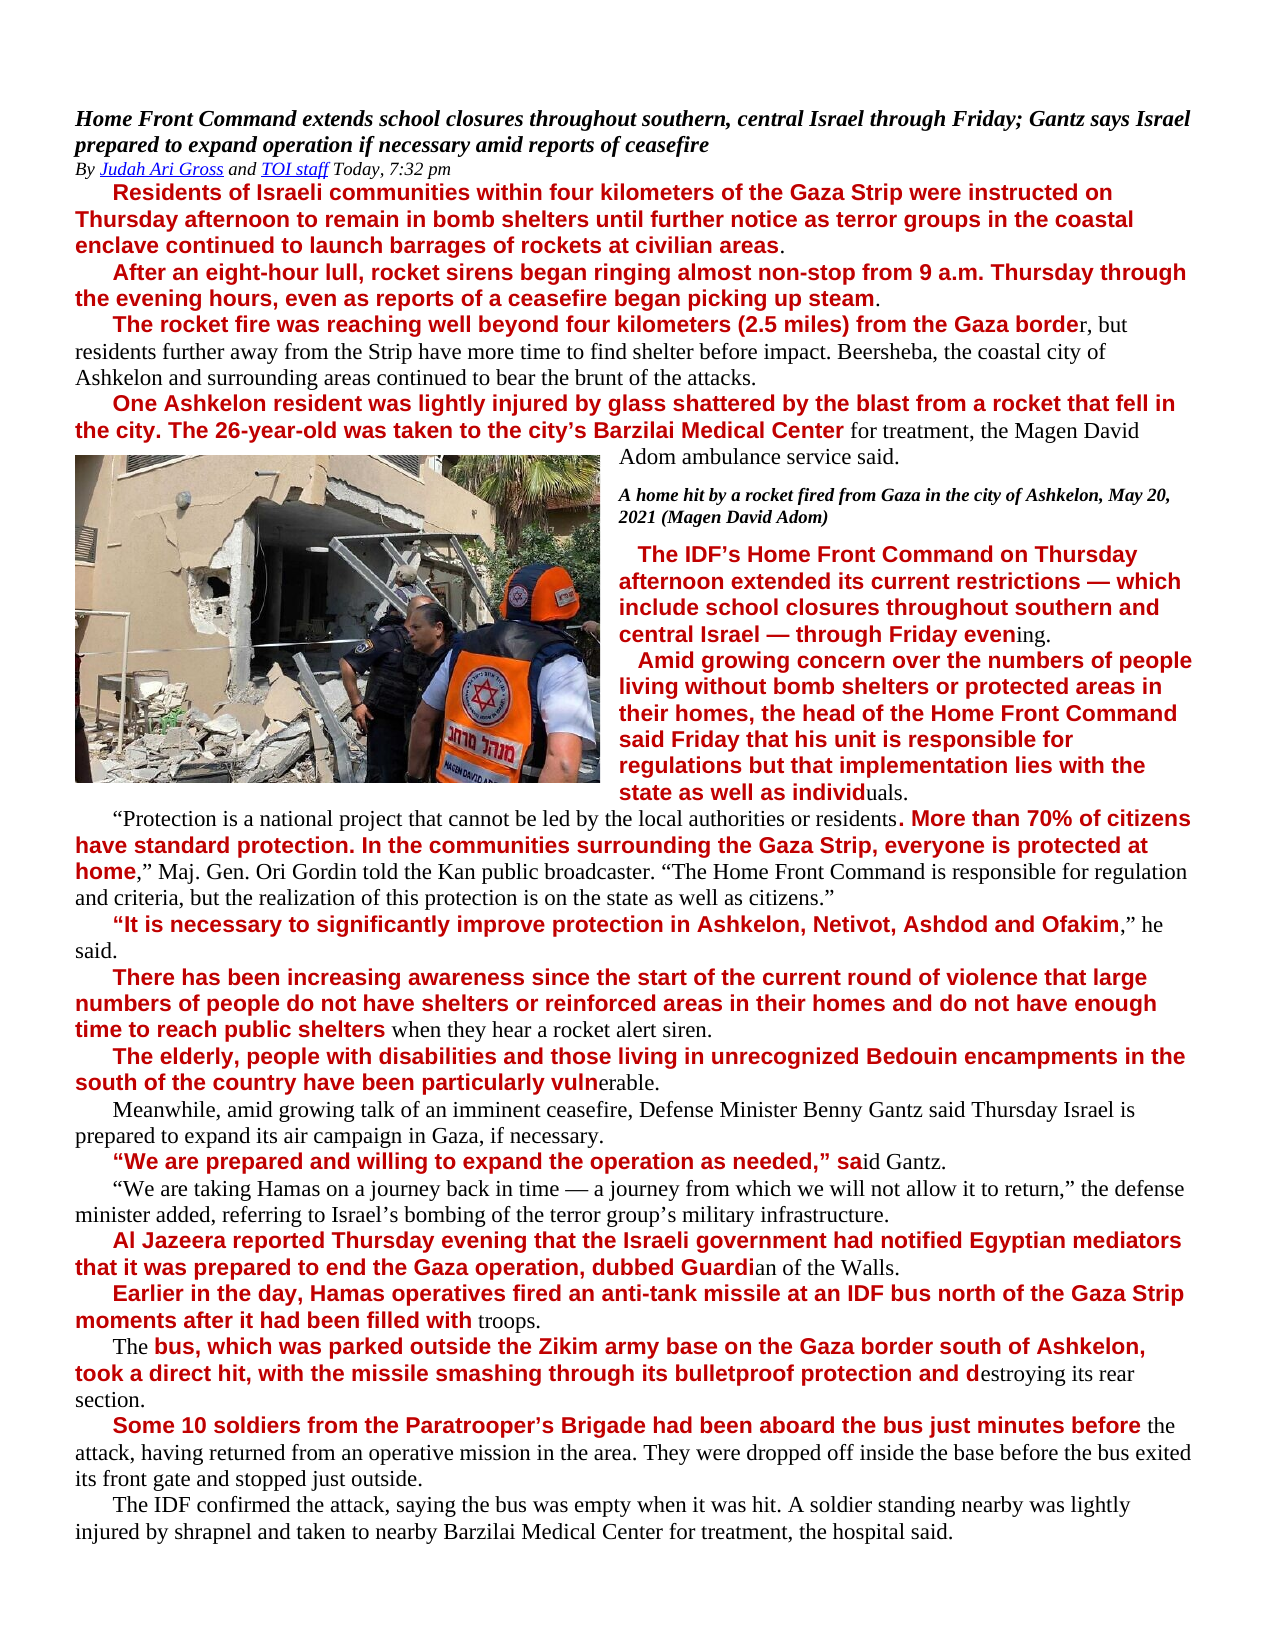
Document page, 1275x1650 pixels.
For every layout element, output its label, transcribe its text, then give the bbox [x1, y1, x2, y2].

text Residents of Israeli communities within four kilometers of the Gaza Strip were instructed on Thursday afternoon to remain in bomb shelters until further notice as terror groups in the coastal enclave continued to launch barrages of rockets at civilian areas. [75, 179, 1200, 258]
text The IDF confirmed the attack, saying the bus was empty when it was hit. A soldier standing nearby was lightly injured by shrapnel and taken to nearby Barzilai Medical Center for treatment, the hospital said. [75, 1492, 1200, 1544]
text “Protection is a national project that cannot be led by the local authorities or residents. More than 70% of citizens have standard protection. In the communities surrounding the Gaza Strip, everyone is protected at home,” Maj. Gen. Ori Gordin told the Kan public broadcaster. “The Home Front Command is responsible for regulation and criteria, but the realization of this protection is on the state as well as citizens.” [75, 805, 1200, 911]
text Al Jazeera reported Thursday evening that the Israeli government had notified Egyptian mediators that it was prepared to end the Gaza operation, dubbed Guardian of the Walls. [75, 1227, 1200, 1280]
text One Ashkelon resident was lightly injured by glass shattered by the blast from a rocket that fell in the city. The 26-year-old was taken to the city’s Barzilai Medical Center for treatment, the Magen David Adom ambulance service said. [75, 390, 1200, 469]
picture [75, 455, 600, 783]
text The bus, which was parked outside the Zikim army base on the Gaza border south of Ashkelon, took a direct hit, with the missile smashing through its bulletproof protection and destroying its rear section. [75, 1333, 1200, 1412]
text The rocket fire was reaching well beyond four kilometers (2.5 miles) from the Gaza border, but residents further away from the Strip have more time to find shelter before impact. Beersheba, the coastal city of Ashkelon and surrounding areas continued to bear the brunt of the attacks. [75, 311, 1200, 390]
text “We are taking Hamas on a journey back in time — a journey from which we will not allow it to return,” the defense minister added, referring to Israel’s bombing of the terror group’s military infrastructure. [75, 1175, 1200, 1227]
text Some 10 soldiers from the Paratrooper’s Brigade had been aboard the bus just minutes before the attack, having returned from an operative mission in the area. They were dropped off inside the base before the bus exited its front gate and stopped just outside. [75, 1412, 1200, 1492]
text Earlier in the day, Hamas operatives fired an anti-tank missile at an IDF bus north of the Gaza Strip moments after it had been filled with troops. [75, 1280, 1200, 1333]
text A home hit by a rocket fired from Gaza in the city of Ashkelon, May 20, 2021 (Magen David Adom) [600, 484, 1200, 527]
text The IDF’s Home Front Command on Thursday afternoon extended its current restrictions — which include school closures throughout southern and central Israel — through Friday evening. [600, 541, 1200, 647]
text After an eight-hour lull, rocket sirens began ringing almost non-stop from 9 a.m. Thursday through the evening hours, even as reports of a ceasefire began picking up steam. [75, 258, 1200, 311]
text By Judah Ari Gross and TOI staff Today, 7:32 pm [75, 158, 1200, 179]
text “It is necessary to significantly improve protection in Ashkelon, Netivot, Ashdod and Ofakim,” he said. [75, 911, 1200, 964]
text Amid growing concern over the numbers of people living without bomb shelters or protected areas in their homes, the head of the Home Front Command said Friday that his unit is responsible for regulations but that implementation lies with the state as well as individuals. [75, 647, 1200, 805]
text Meanwhile, amid growing talk of an imminent ceasefire, Defense Minister Benny Gantz said Thursday Israel is prepared to expand its air campaign in Gaza, if necessary. [75, 1096, 1200, 1148]
text The elderly, people with disabilities and those living in unrecognized Bedouin encampments in the south of the country have been particularly vulnerable. [75, 1043, 1200, 1096]
text Home Front Command extends school closures throughout southern, central Israel through Friday; Gantz says Israel prepared to expand operation if necessary amid reports of ceasefire [75, 105, 1200, 158]
text There has been increasing awareness since the start of the current round of violence that large numbers of people do not have shelters or reinforced areas in their homes and do not have enough time to reach public shelters when they hear a rocket alert siren. [75, 964, 1200, 1043]
text “We are prepared and willing to expand the operation as needed,” said Gantz. [75, 1148, 1200, 1175]
